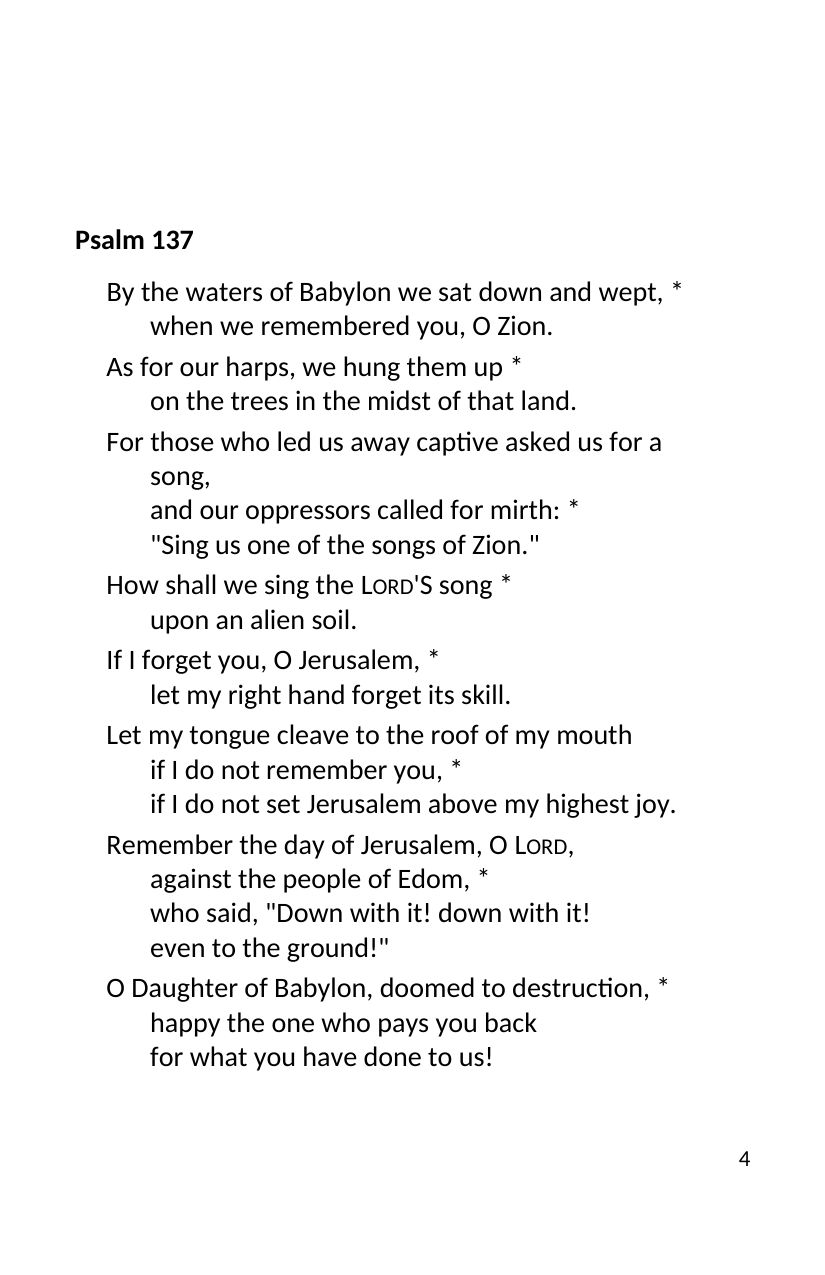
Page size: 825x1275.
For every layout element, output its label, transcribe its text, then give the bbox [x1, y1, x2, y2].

text By the waters of Babylon we sat down and wept, * when we remembered you, O Zion. [100, 274, 700, 342]
text For those who led us away captive asked us for a song, and our oppressors called for mirth: * "Sing us one of the songs of Zion." [100, 424, 700, 561]
text How shall we sing the Lord'S song * upon an alien soil. [100, 567, 700, 636]
text If I forget you, O Jerusalem, * let my right hand forget its skill. [100, 642, 700, 711]
text O Daughter of Babylon, doomed to destruction, * happy the one who pays you back for what you have done to us! [100, 971, 700, 1074]
text Let my tongue cleave to the roof of my mouth if I do not remember you, * if I do not set Jerusalem above my highest joy. [100, 717, 700, 821]
subtitle Psalm 137 [75, 222, 750, 256]
text Remember the day of Jerusalem, O Lord, against the people of Edom, * who said, "Down with it! down with it! even to the ground!" [100, 827, 700, 964]
text As for our harps, we hung them up * on the trees in the midst of that land. [100, 349, 700, 417]
